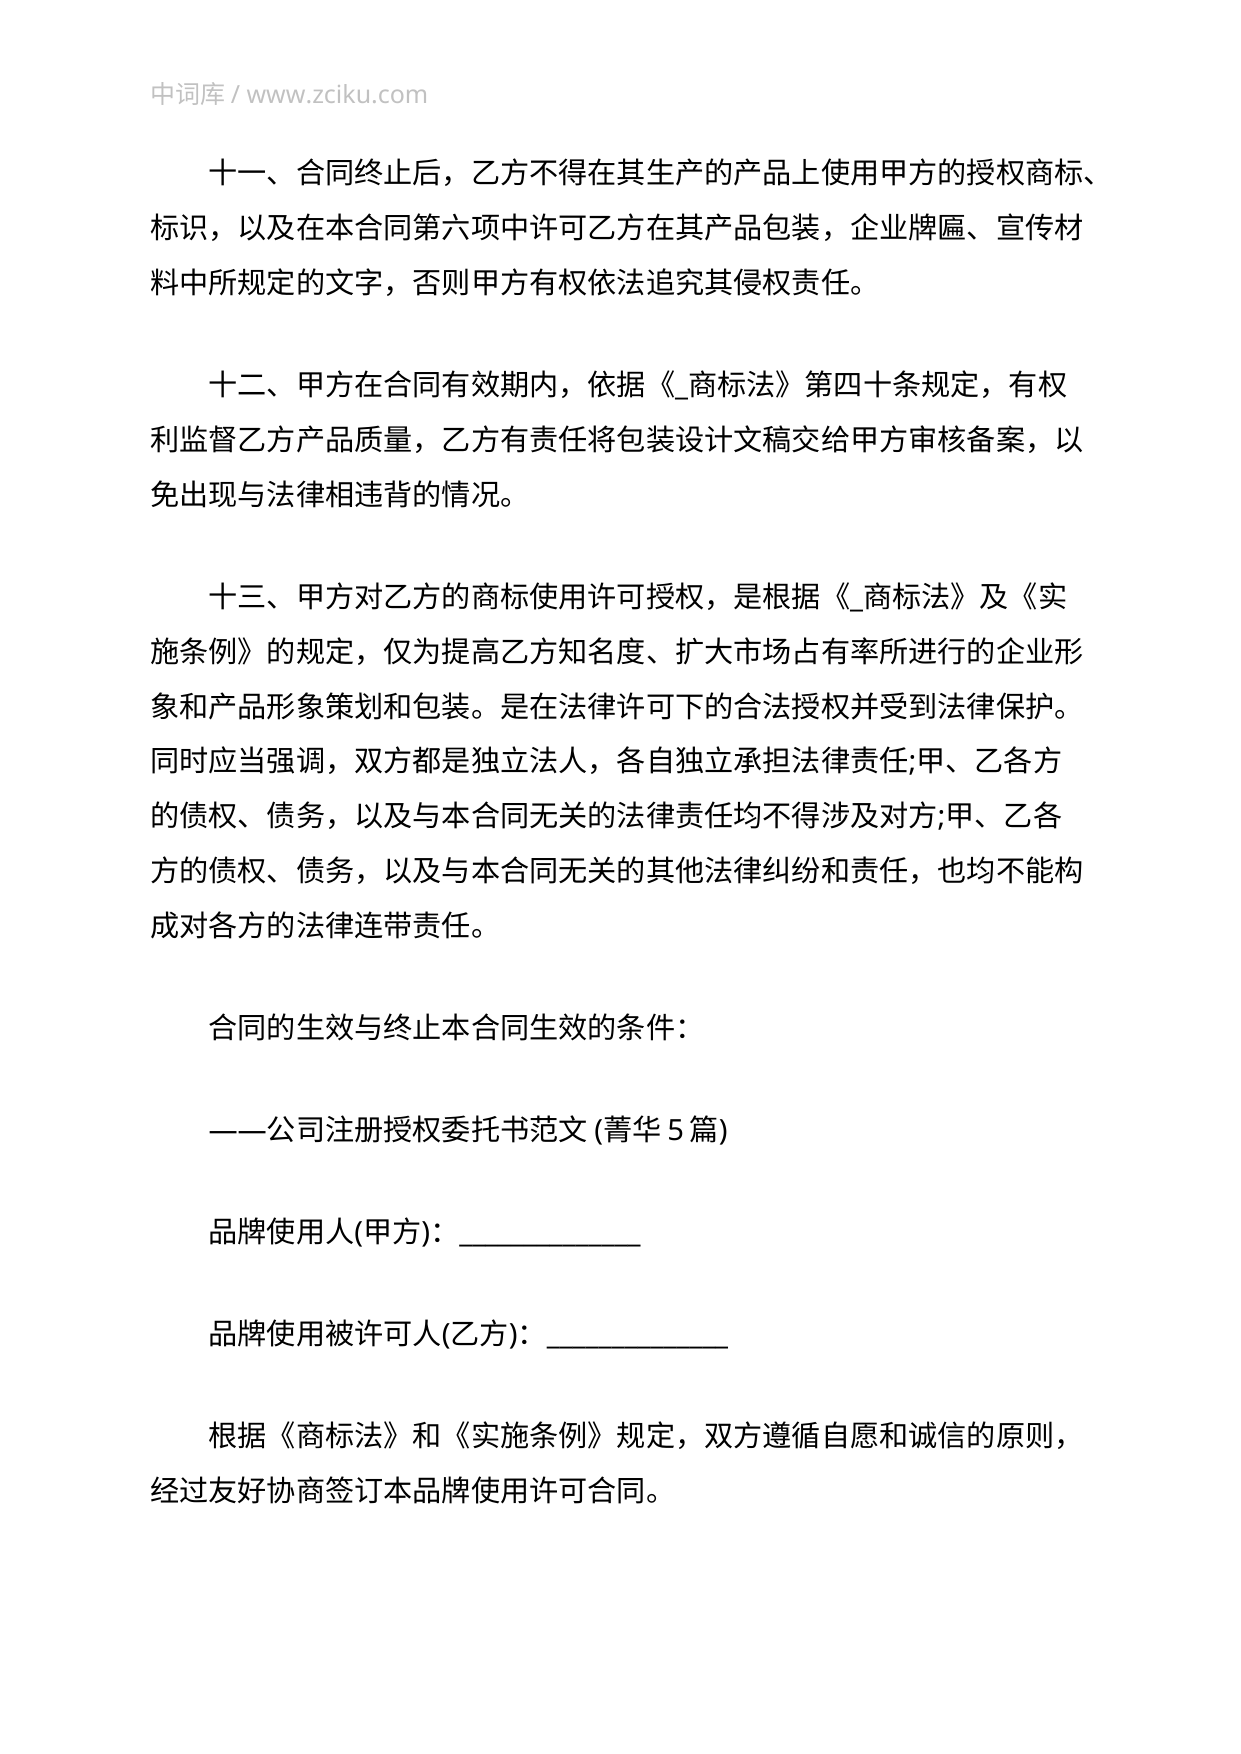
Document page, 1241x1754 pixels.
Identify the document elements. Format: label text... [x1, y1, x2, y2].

text ——公司注册授权委托书范文 (菁华5篇) [150, 1106, 1090, 1149]
text 十二、甲方在合同有效期内，依据《_商标法》第四十条规定，有权利监督乙方产品质量，乙方有责任将包装设计文稿交给甲方审核备案，以免出现与法律相违背的情况。 [150, 362, 1090, 514]
text 品牌使用人(甲方)：______________ [150, 1208, 1090, 1251]
text 品牌使用被许可人(乙方)：______________ [150, 1310, 1090, 1353]
text 十一、合同终止后，乙方不得在其生产的产品上使用甲方的授权商标、标识，以及在本合同第六项中许可乙方在其产品包装，企业牌匾、宣传材料中所规定的文字，否则甲方有权依法追究其侵权责任。 [150, 150, 1090, 302]
text 根据《商标法》和《实施条例》规定，双方遵循自愿和诚信的原则，经过友好协商签订本品牌使用许可合同。 [150, 1412, 1090, 1509]
text 合同的生效与终止本合同生效的条件： [150, 1005, 1090, 1047]
text 十三、甲方对乙方的商标使用许可授权，是根据《_商标法》及《实施条例》的规定，仅为提高乙方知名度、扩大市场占有率所进行的企业形象和产品形象策划和包装。是在法律许可下的合法授权并受到法律保护。同时应当强调，双方都是独立法人，各自独立承担法律责任;甲、乙各方的债权、债务，以及与本合同无关的法律责任均不得涉及对方;甲、乙各方的债权、债务，以及与本合同无关的其他法律纠纷和责任，也均不能构成对各方的法律连带责任。 [150, 573, 1090, 945]
